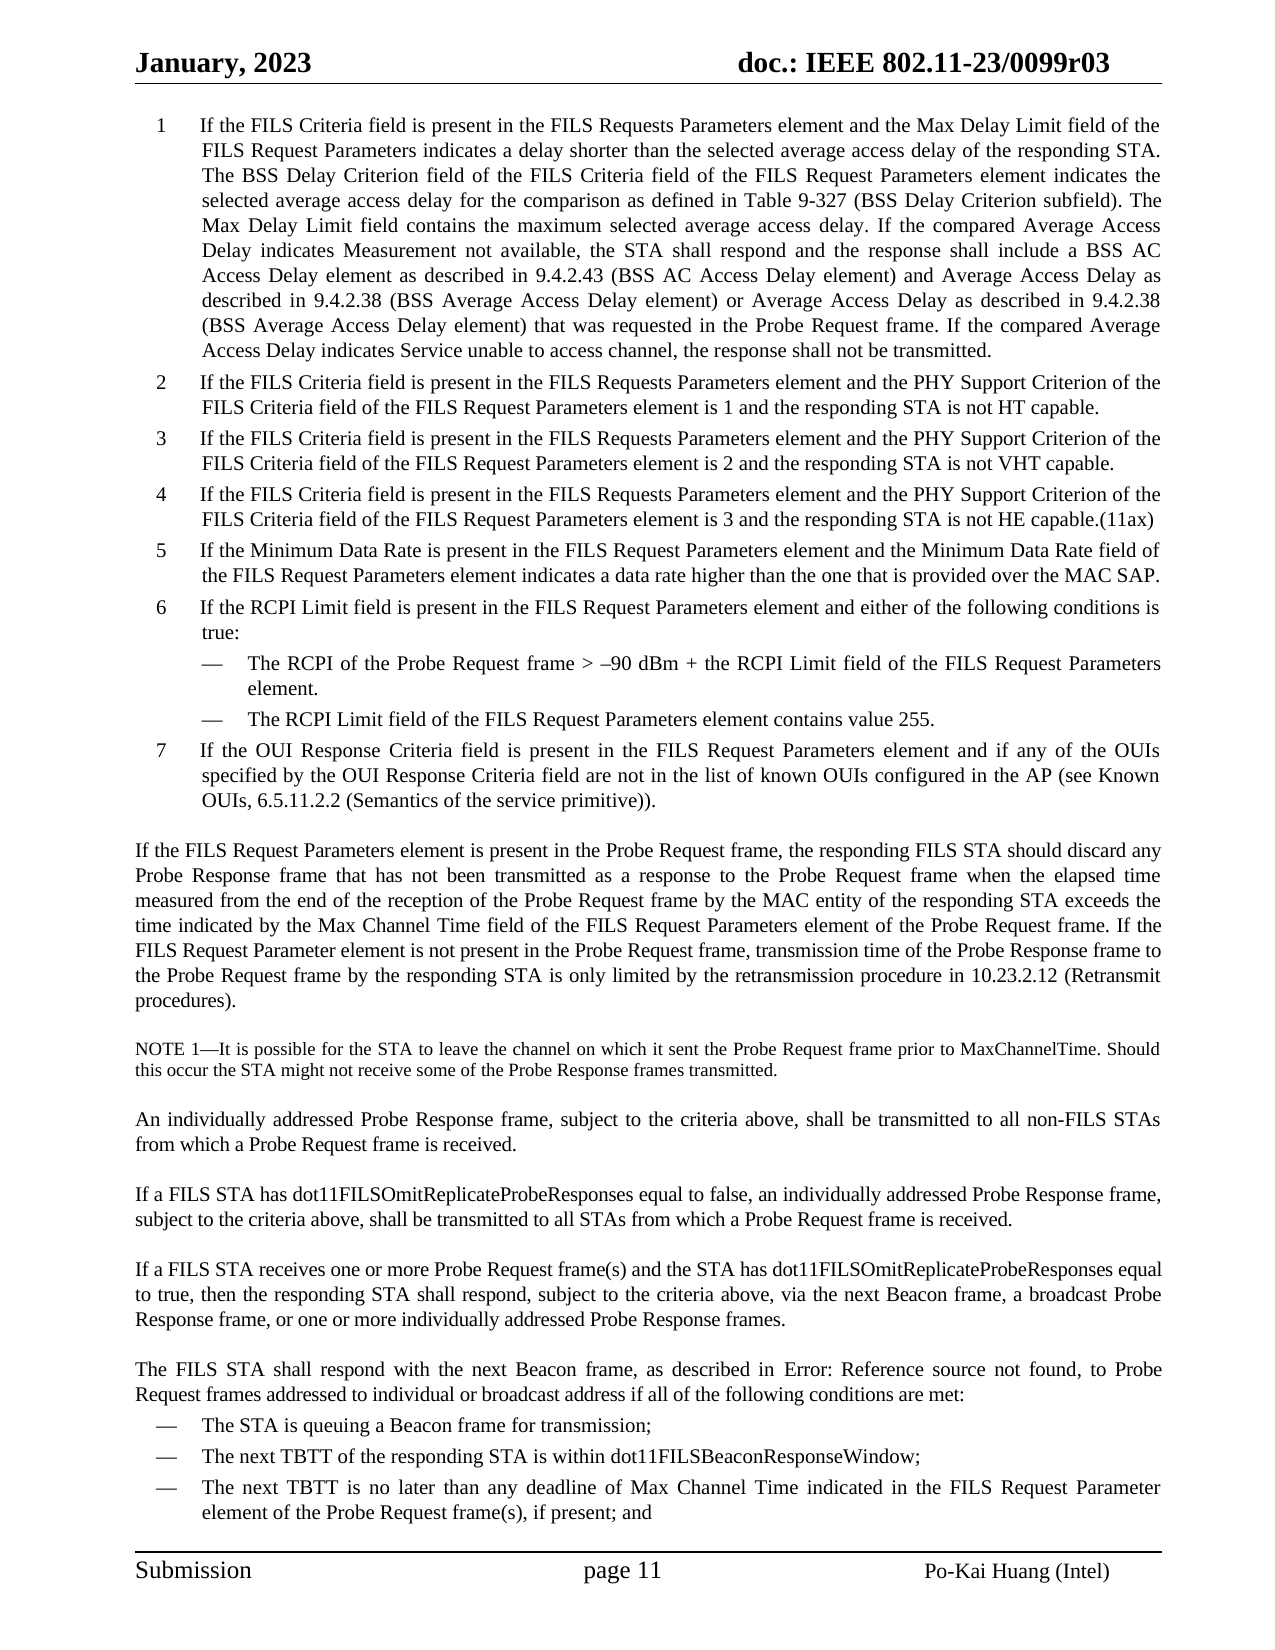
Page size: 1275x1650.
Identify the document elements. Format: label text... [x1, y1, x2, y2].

text NOTE 1—It is possible for the STA to leave the channel on which it sent the Probe Request frame prior to MaxChannelTime. Should this occur the STA might not receive some of the Probe Response frames transmitted. [135, 1037, 1162, 1081]
list If the FILS Criteria field is present in the FILS Requests Parameters element and the PHY Support Criterion of the FILS Criteria field of the FILS Request Parameters element is 2 and the responding STA is not VHT capable. [156, 425, 1162, 475]
list The next TBTT is no later than any deadline of Max Channel Time indicated in the FILS Request Parameter element of the Probe Request frame(s), if present; and [156, 1474, 1162, 1524]
text If the FILS Request Parameters element is present in the Probe Request frame, the responding FILS STA should discard any Probe Response frame that has not been transmitted as a response to the Probe Request frame when the elapsed time measured from the end of the reception of the Probe Request frame by the MAC entity of the responding STA exceeds the time indicated by the Max Channel Time field of the FILS Request Parameters element of the Probe Request frame. If the FILS Request Parameter element is not present in the Probe Request frame, transmission time of the Probe Response frame to the Probe Request frame by the responding STA is only limited by the retransmission procedure in 10.23.2.12 (Retransmit procedures). [135, 837, 1162, 1012]
list If the OUI Response Criteria field is present in the FILS Request Parameters element and if any of the OUIs specified by the OUI Response Criteria field are not in the list of known OUIs configured in the AP (see Known OUIs, 6.5.11.2.2 (Semantics of the service primitive)). [156, 737, 1162, 812]
list The STA is queuing a Beacon frame for transmission; [156, 1412, 1162, 1437]
text If a FILS STA receives one or more Probe Request frame(s) and the STA has dot11FILSOmitReplicateProbeResponses equal to true, then the responding STA shall respond, subject to the criteria above, via the next Beacon frame, a broadcast Probe Response frame, or one or more individually addressed Probe Response frames. [135, 1256, 1162, 1331]
text An individually addressed Probe Response frame, subject to the criteria above, shall be transmitted to all non-FILS STAs from which a Probe Request frame is received. [135, 1106, 1162, 1156]
list The RCPI of the Probe Request frame > –90 dBm + the RCPI Limit field of the FILS Request Parameters element. [202, 650, 1162, 700]
text If a FILS STA has dot11FILSOmitReplicateProbeResponses equal to false, an individually addressed Probe Response frame, subject to the criteria above, shall be transmitted to all STAs from which a Probe Request frame is received. [135, 1181, 1162, 1231]
list If the RCPI Limit field is present in the FILS Request Parameters element and either of the following conditions is true: [156, 594, 1162, 644]
list If the Minimum Data Rate is present in the FILS Request Parameters element and the Minimum Data Rate field of the FILS Request Parameters element indicates a data rate higher than the one that is provided over the MAC SAP. [156, 537, 1162, 587]
list The RCPI Limit field of the FILS Request Parameters element contains value 255. [202, 706, 1162, 731]
list If the FILS Criteria field is present in the FILS Requests Parameters element and the PHY Support Criterion of the FILS Criteria field of the FILS Request Parameters element is 1 and the responding STA is not HT capable. [156, 369, 1162, 419]
list The next TBTT of the responding STA is within dot11FILSBeaconResponseWindow; [156, 1443, 1162, 1468]
list If the FILS Criteria field is present in the FILS Requests Parameters element and the Max Delay Limit field of the FILS Request Parameters indicates a delay shorter than the selected average access delay of the responding STA. The BSS Delay Criterion field of the FILS Criteria field of the FILS Request Parameters element indicates the selected average access delay for the comparison as defined in Table 9-327 (BSS Delay Criterion subfield). The Max Delay Limit field contains the maximum selected average access delay. If the compared Average Access Delay indicates Measurement not available, the STA shall respond and the response shall include a BSS AC Access Delay element as described in 9.4.2.43 (BSS AC Access Delay element) and Average Access Delay as described in 9.4.2.38 (BSS Average Access Delay element) or Average Access Delay as described in 9.4.2.38 (BSS Average Access Delay element) that was requested in the Probe Request frame. If the compared Average Access Delay indicates Service unable to access channel, the response shall not be transmitted. [156, 112, 1162, 362]
list If the FILS Criteria field is present in the FILS Requests Parameters element and the PHY Support Criterion of the FILS Criteria field of the FILS Request Parameters element is 3 and the responding STA is not HE capable.(11ax) [156, 481, 1162, 531]
